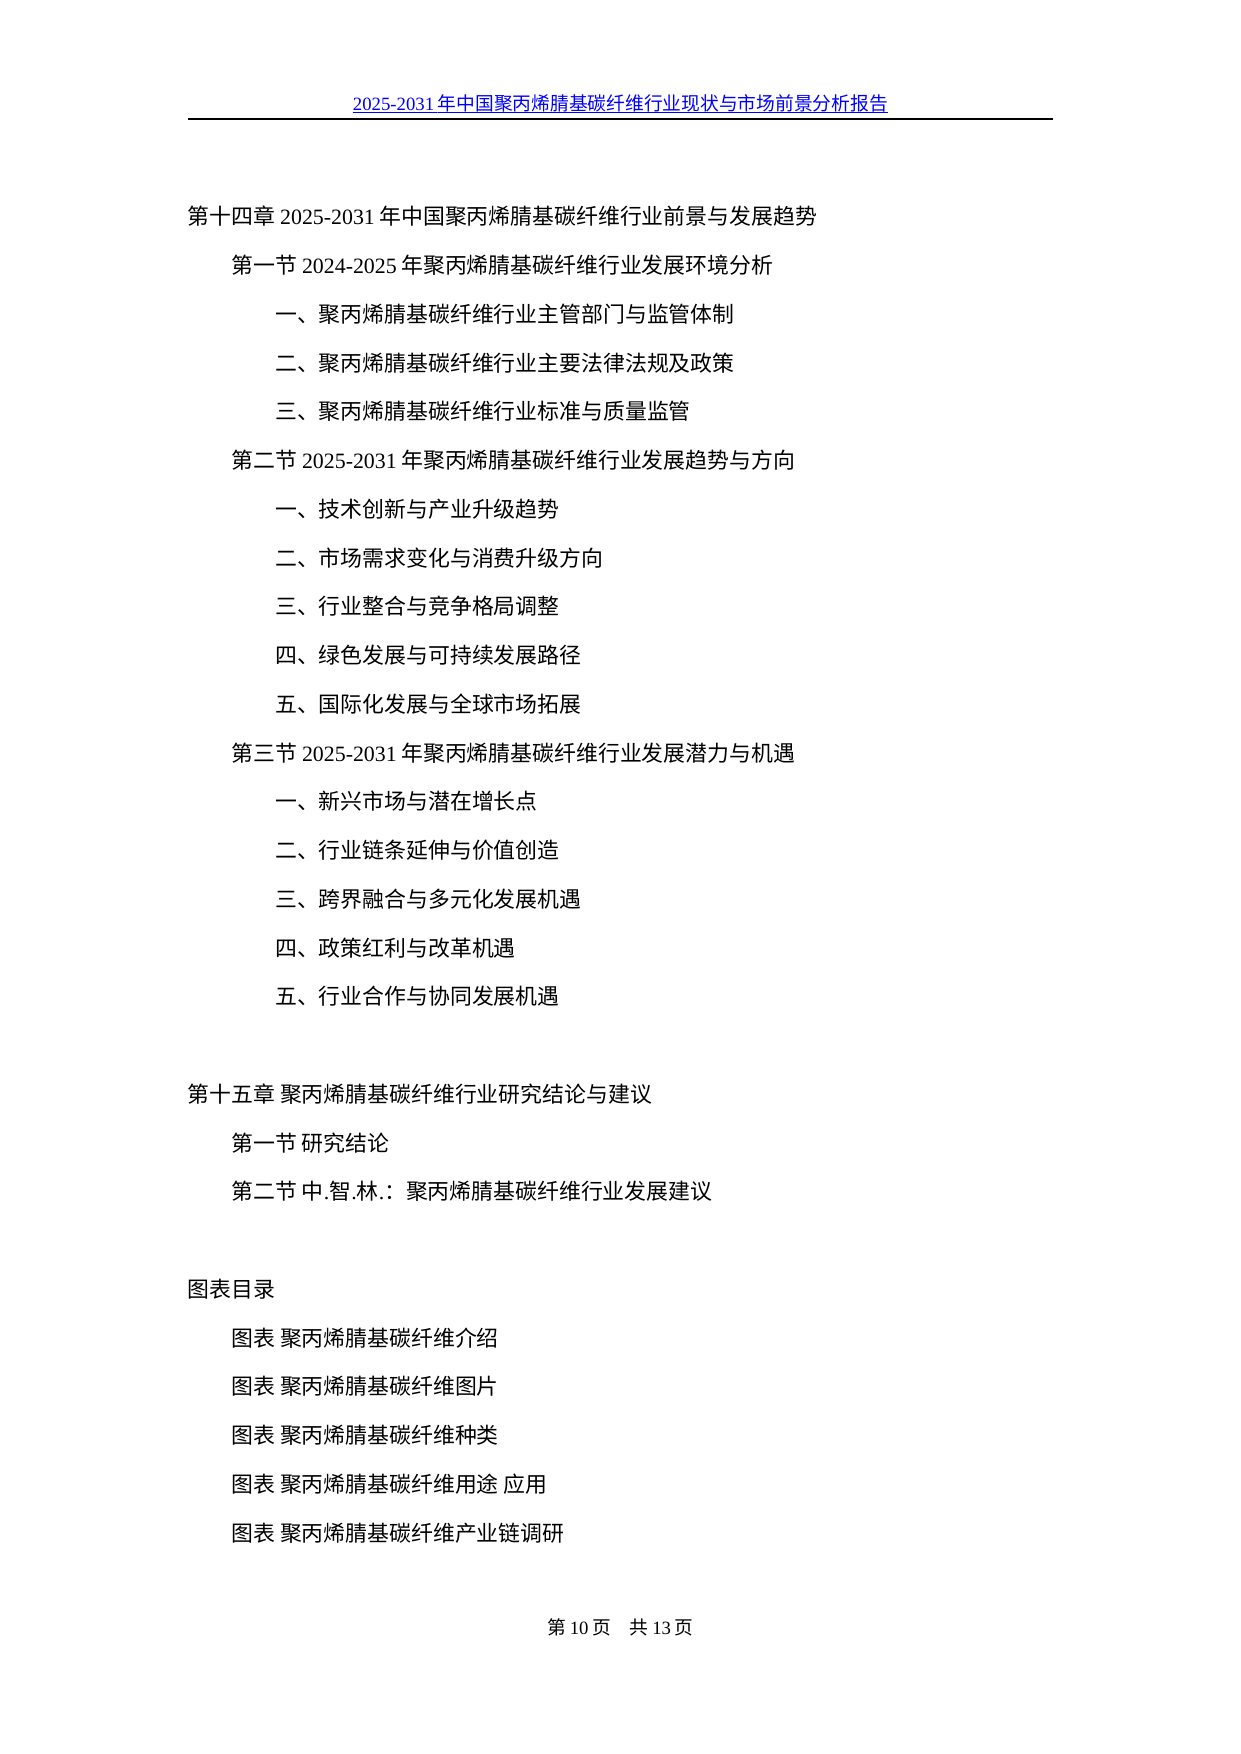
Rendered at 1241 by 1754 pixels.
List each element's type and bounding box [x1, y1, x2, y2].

text [187, 150, 1053, 1548]
